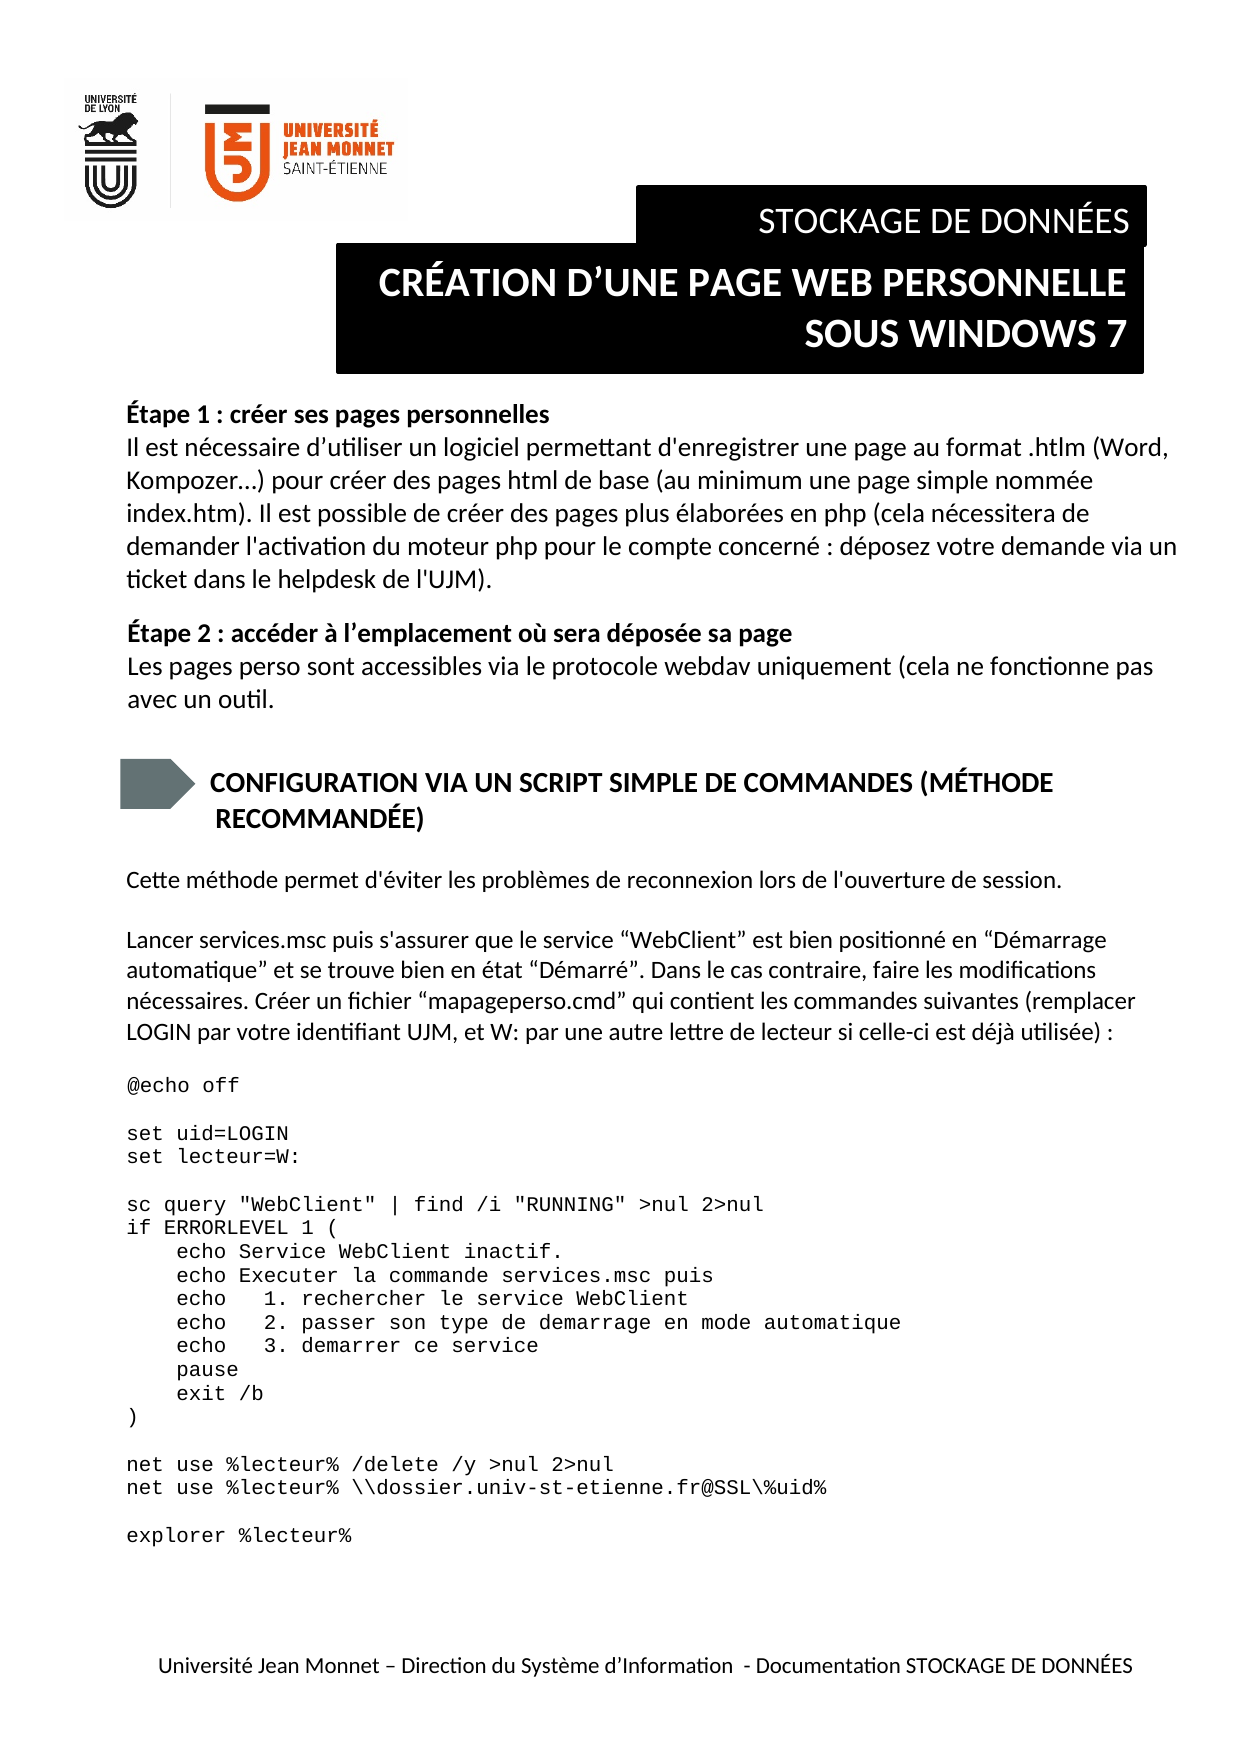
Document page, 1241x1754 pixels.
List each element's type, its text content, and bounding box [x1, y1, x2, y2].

subtitle Étape 1 : créer ses pages personnelles Il est nécessaire d’utiliser un logiciel permettant d'enregistrer une page au format .htlm (Word, Kompozer…) pour créer des pages html de base (au minimum une page simple nommée index.htm). Il est possible de créer des pages plus élaborées en php (cela nécessitera de demander l'activation du moteur php pour le compte concerné : déposez votre demande via un ticket dans le helpdesk de l'UJM). [126, 397, 1199, 595]
picture [64, 78, 408, 221]
text pause [126, 1359, 1199, 1383]
text Cette méthode permet d'éviter les problèmes de reconnexion lors de l'ouverture de session. [52, 864, 1199, 895]
text net use %lecteur% \\dossier.univ-st-etienne.fr@SSL\%uid% [126, 1477, 1199, 1501]
text echo 3. demarrer ce service [126, 1336, 1199, 1359]
subtitle Étape 2 : accéder à l’emplacement où sera déposée sa page Les pages perso sont accessibles via le protocole webdav uniquement (cela ne fonctionne pas avec un outil. [127, 616, 1199, 715]
text if ERRORLEVEL 1 ( [126, 1217, 1199, 1241]
text @echo off [52, 1075, 1199, 1099]
text echo Executer la commande services.msc puis [126, 1264, 1199, 1288]
text Lancer services.msc puis s'assurer que le service “WebClient” est bien positionné en “Démarrage automatique” et se trouve bien en état “Démarré”. Dans le cas contraire, faire les modifications nécessaires. Créer un fichier “mapageperso.cmd” qui contient les commandes suivantes (remplacer LOGIN par votre identifiant UJM, et W: par une autre lettre de lecteur si celle-ci est déjà utilisée) : [126, 924, 1199, 1046]
text ) [126, 1406, 1199, 1430]
text net use %lecteur% /delete /y >nul 2>nul [126, 1454, 1199, 1477]
text sc query "WebClient" | find /i "RUNNING" >nul 2>nul [126, 1194, 1199, 1217]
text exit /b [126, 1383, 1199, 1406]
text set lecteur=W: [126, 1146, 1199, 1170]
text echo Service WebClient inactif. [126, 1241, 1199, 1264]
text explorer %lecteur% [126, 1525, 1199, 1548]
text echo 1. rechercher le service WebClient [126, 1288, 1199, 1312]
text echo 2. passer son type de demarrage en mode automatique [126, 1312, 1199, 1336]
subtitle Configuration via UN script SIMPLE de commandes (méthode recommandée) [202, 764, 1240, 835]
text set uid=LOGIN [126, 1123, 1199, 1146]
